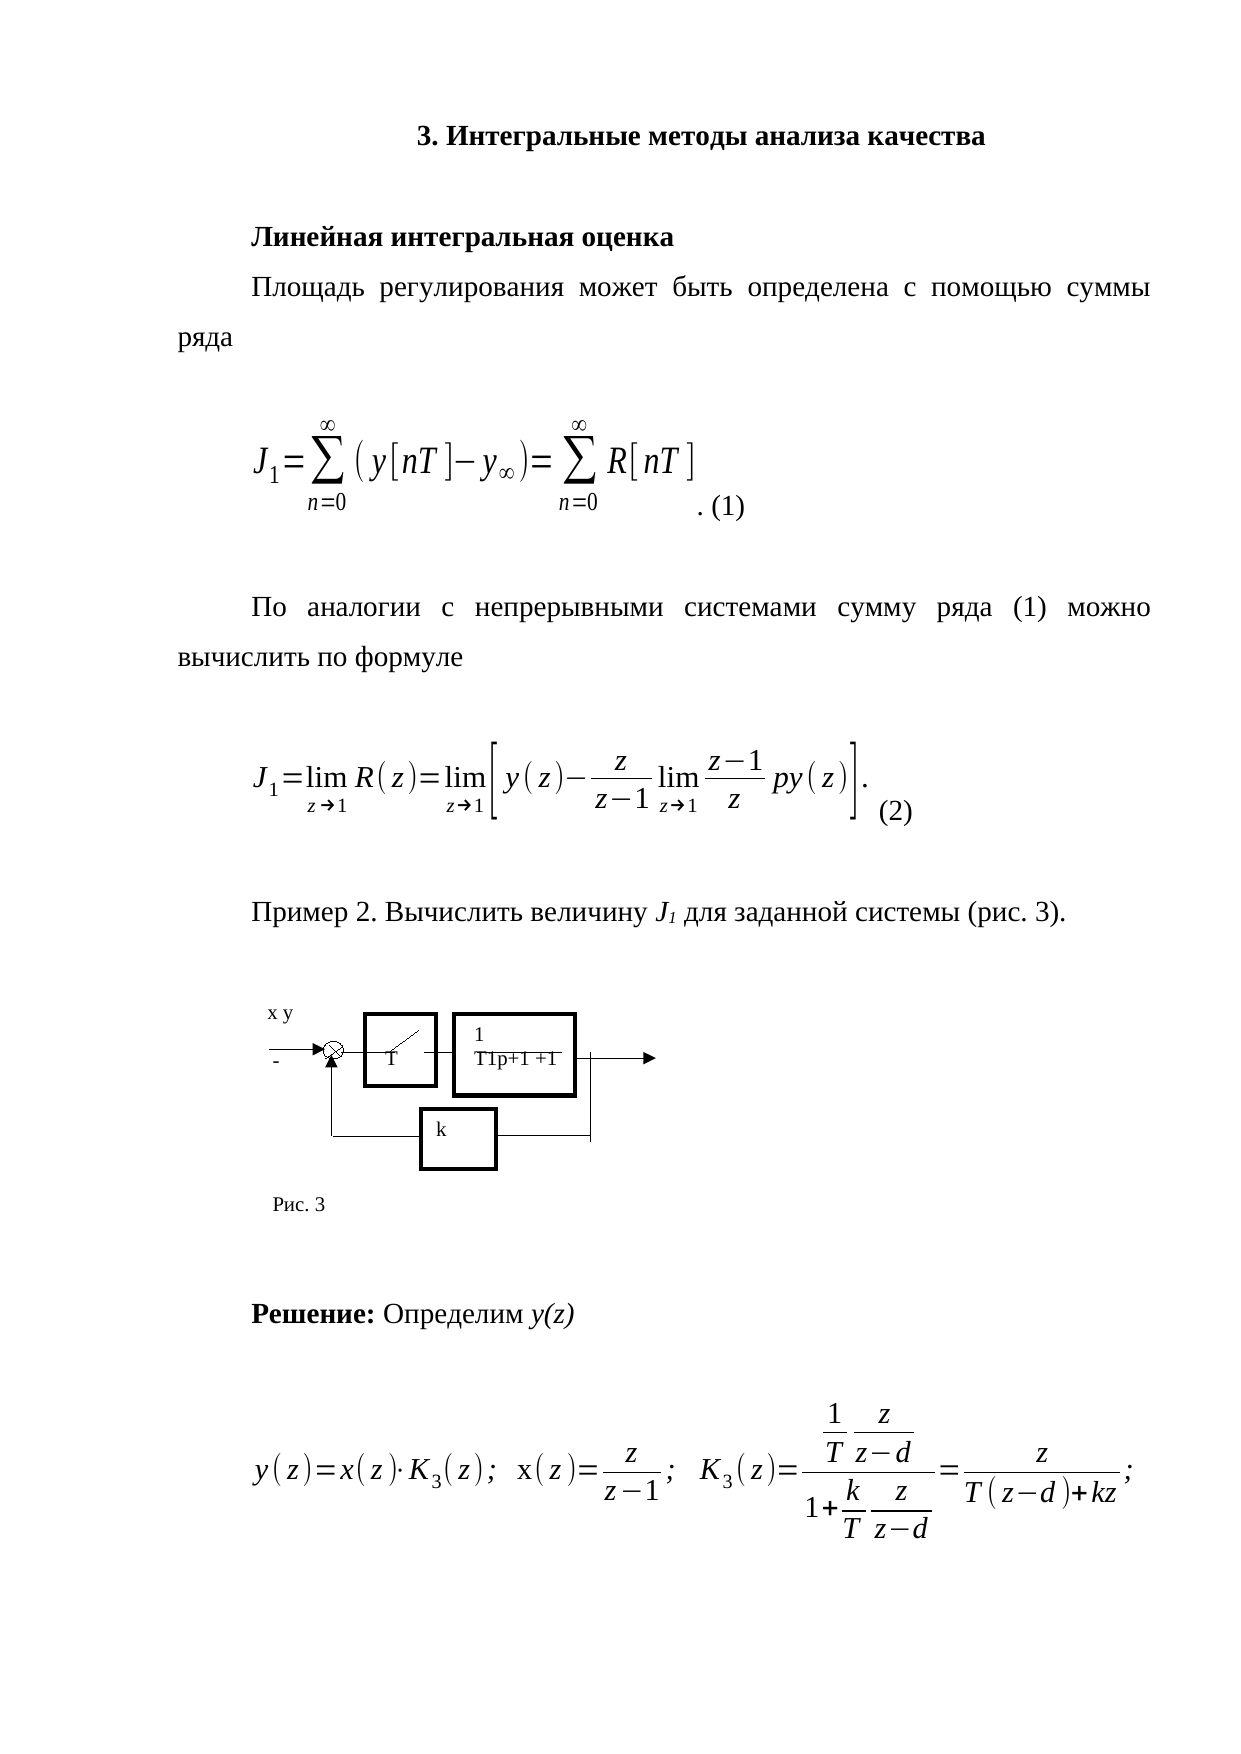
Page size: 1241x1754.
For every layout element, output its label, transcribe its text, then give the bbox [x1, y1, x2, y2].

text (2) [177, 739, 1152, 827]
text . (1) [177, 420, 1152, 522]
text Площадь регулирования может быть определена с помощью суммы ряда [177, 269, 1152, 353]
text По аналогии с непрерывными системами сумму ряда (1) можно вычислить по формуле [177, 589, 1152, 672]
text Пример 2. Вычислить величину J1 для заданной системы (рис. 3). [177, 894, 1152, 928]
text Линейная интегральная оценка [177, 219, 1152, 252]
text 3. Интегральные методы анализа качества [177, 118, 1152, 152]
text Решение: Определим y(z) [177, 1297, 1152, 1330]
